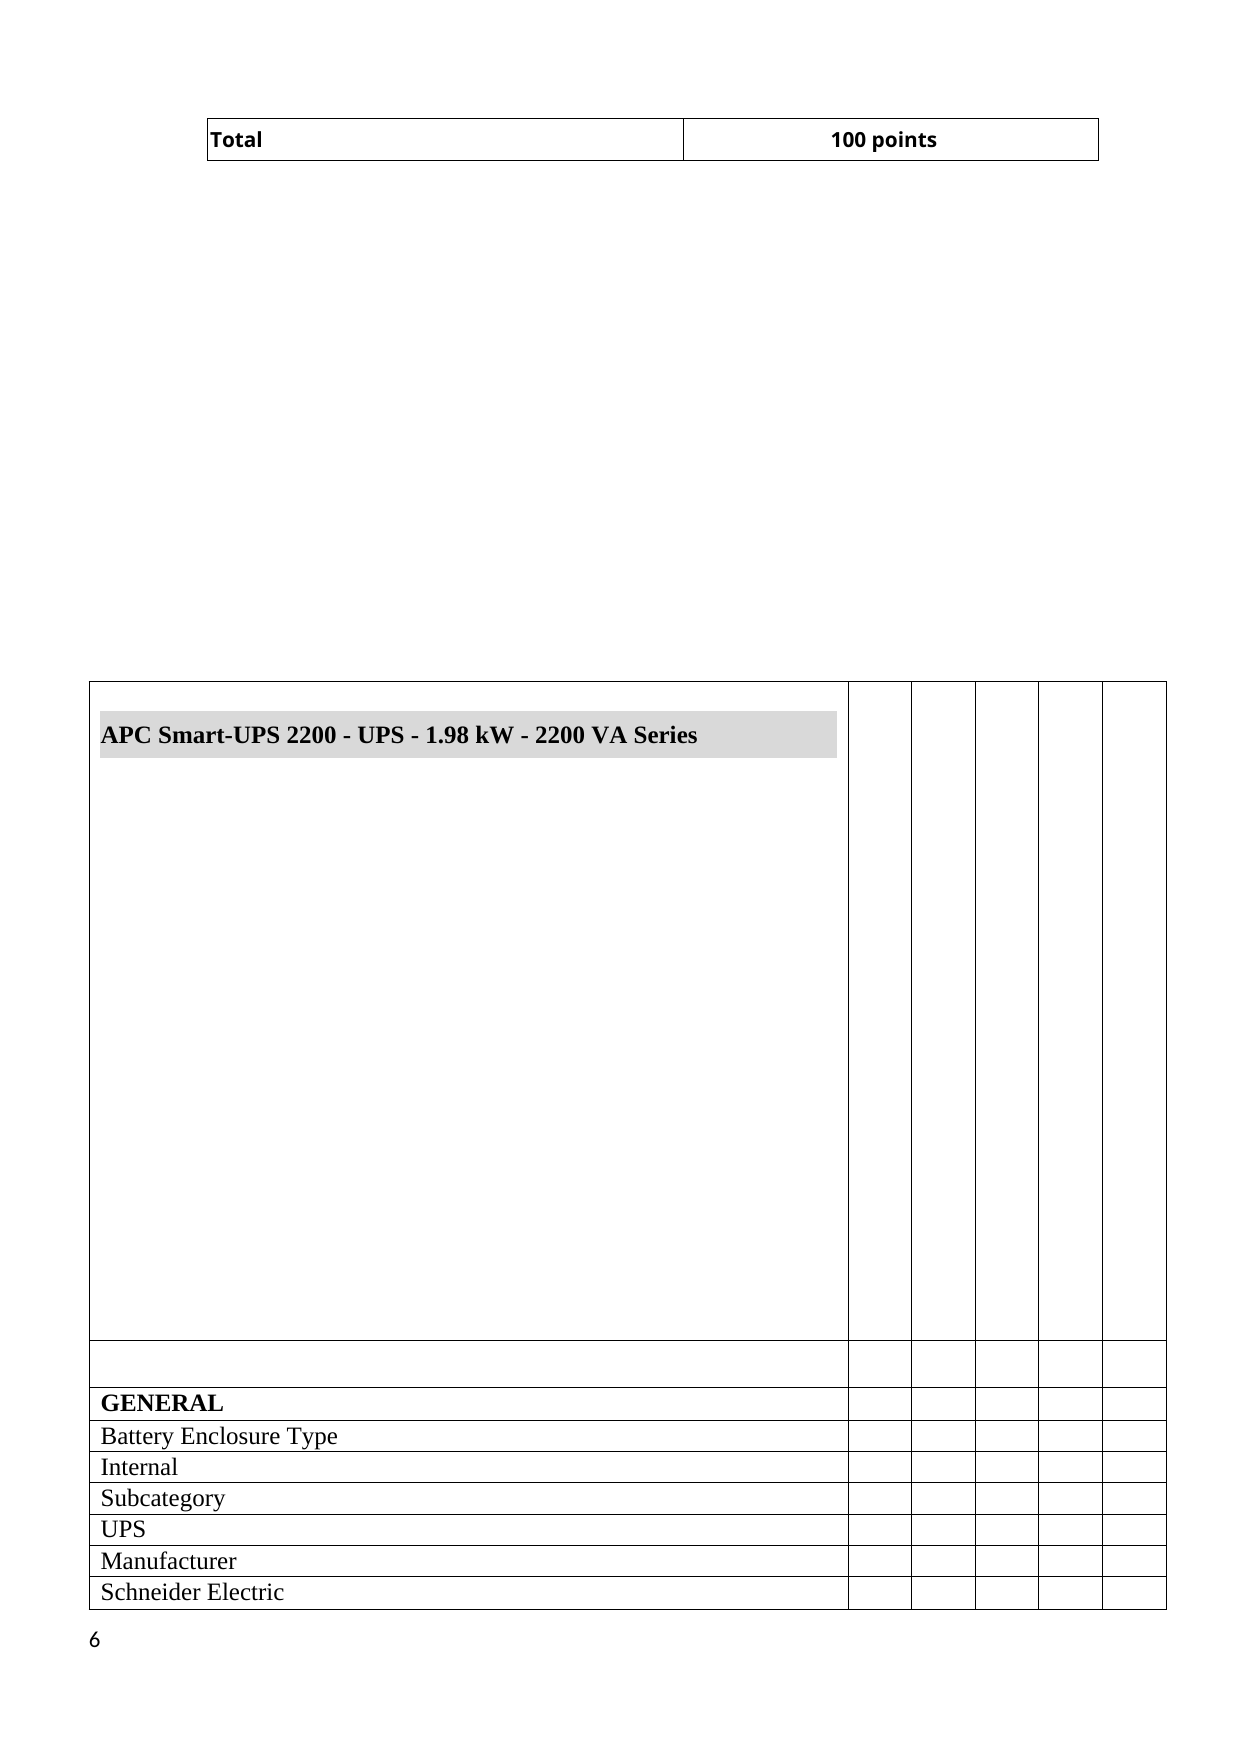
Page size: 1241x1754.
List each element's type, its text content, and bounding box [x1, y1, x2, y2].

table_cell [1039, 1515, 1102, 1545]
table_cell [1039, 1483, 1102, 1513]
table_cell [849, 1388, 911, 1420]
table_cell [976, 1483, 1038, 1513]
table_cell 100 points [684, 119, 1098, 159]
table_cell [912, 1577, 975, 1608]
table_cell [1103, 1341, 1166, 1387]
table_cell [1103, 1546, 1166, 1576]
table_cell [976, 1515, 1038, 1545]
table_cell [1039, 1577, 1102, 1608]
table_cell [976, 1341, 1038, 1387]
table_cell [849, 1421, 911, 1451]
table_cell [1103, 1515, 1166, 1545]
table_cell [849, 1452, 911, 1482]
table_cell [1039, 1341, 1102, 1387]
table_header [1039, 682, 1102, 1340]
table_header [976, 682, 1038, 1340]
table_cell Internal [90, 1452, 848, 1482]
table_cell [1103, 1577, 1166, 1608]
table_cell UPS [90, 1515, 848, 1545]
table_header [1103, 682, 1166, 1340]
table_cell [976, 1577, 1038, 1608]
table_cell [849, 1483, 911, 1513]
table_cell [1103, 1452, 1166, 1482]
table_cell [1039, 1452, 1102, 1482]
table_cell [1039, 1388, 1102, 1420]
table_cell [849, 1577, 911, 1608]
table_cell [912, 1341, 975, 1387]
table_cell [976, 1546, 1038, 1576]
table_cell [1103, 1483, 1166, 1513]
table_cell [1103, 1421, 1166, 1451]
table_cell [912, 1421, 975, 1451]
table_cell [976, 1421, 1038, 1451]
table_cell Total [208, 119, 683, 159]
table_cell Battery Enclosure Type [90, 1421, 848, 1451]
table_cell Manufacturer [90, 1546, 848, 1576]
table_cell [90, 1341, 848, 1387]
table_cell [1039, 1421, 1102, 1451]
table_cell [1103, 1388, 1166, 1420]
table_cell [849, 1515, 911, 1545]
table_header [90, 682, 848, 1340]
table_header [912, 682, 975, 1340]
table_cell [912, 1388, 975, 1420]
table_cell [912, 1483, 975, 1513]
table_cell GENERAL [90, 1388, 848, 1420]
table_cell [849, 1546, 911, 1576]
table_cell Schneider Electric [90, 1577, 848, 1608]
table_cell [976, 1452, 1038, 1482]
table_header [849, 682, 911, 1340]
table_cell [849, 1341, 911, 1387]
table_cell [912, 1546, 975, 1576]
table_cell [912, 1452, 975, 1482]
table_cell [976, 1388, 1038, 1420]
table_cell Subcategory [90, 1483, 848, 1513]
table_cell [912, 1515, 975, 1545]
table_cell [1039, 1546, 1102, 1576]
